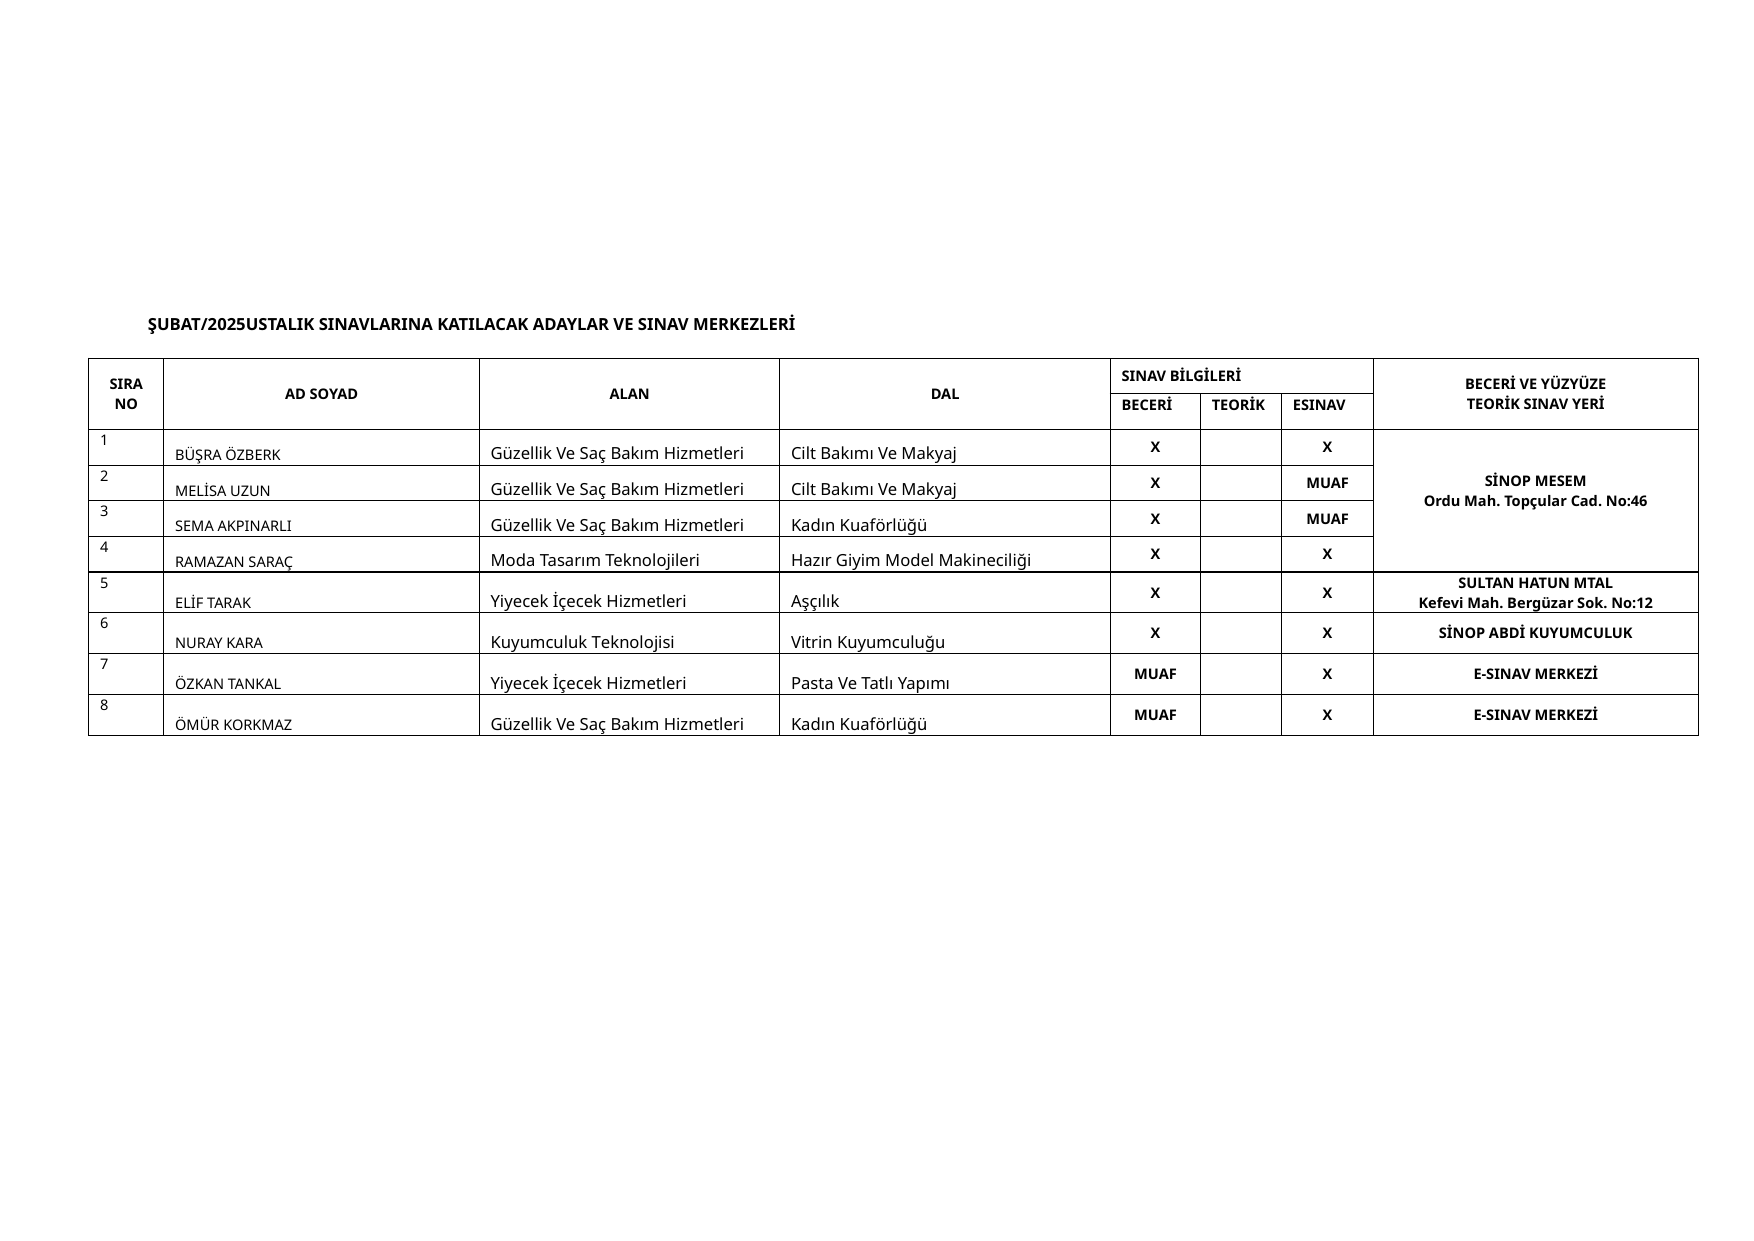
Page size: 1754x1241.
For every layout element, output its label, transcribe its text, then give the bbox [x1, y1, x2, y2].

table_cell 8 [89, 695, 163, 735]
table_cell 6 [89, 613, 163, 653]
table_cell ELİF TARAK [164, 573, 479, 612]
table_cell SİNOP MESEM Ordu Mah. Topçular Cad. No:46 [1374, 430, 1698, 571]
table_cell MUAF [1111, 654, 1200, 694]
table_cell Kadın Kuaförlüğü [780, 501, 1110, 536]
table_cell 4 [89, 537, 163, 571]
table_cell [1201, 537, 1281, 571]
table_cell X [1282, 654, 1373, 694]
table_cell Cilt Bakımı Ve Makyaj [780, 430, 1110, 464]
table_cell X [1111, 537, 1200, 571]
table_cell Güzellik Ve Saç Bakım Hizmetleri [480, 430, 779, 464]
table_cell BECERİ [1111, 394, 1200, 429]
table_cell 3 [89, 501, 163, 536]
table_cell SEMA AKPINARLI [164, 501, 479, 536]
table_header SIRA NO [89, 359, 163, 429]
table_cell [1201, 613, 1281, 653]
table_cell Cilt Bakımı Ve Makyaj [780, 466, 1110, 500]
table_cell X [1282, 613, 1373, 653]
table_cell [1201, 695, 1281, 735]
table_header AD SOYAD [164, 359, 479, 429]
table_header DAL [780, 359, 1110, 429]
table_cell RAMAZAN SARAÇ [164, 537, 479, 571]
text ŞUBAT/2025USTALIK SINAVLARINA KATILACAK ADAYLAR VE SINAV MERKEZLERİ [148, 312, 1606, 335]
table_cell 2 [89, 466, 163, 500]
table_cell 1 [89, 430, 163, 464]
table_cell Vitrin Kuyumculuğu [780, 613, 1110, 653]
table_cell X [1111, 430, 1200, 464]
table_cell X [1282, 695, 1373, 735]
table_cell Moda Tasarım Teknolojileri [480, 537, 779, 571]
table_cell Kadın Kuaförlüğü [780, 695, 1110, 735]
table_cell Hazır Giyim Model Makineciliği [780, 537, 1110, 571]
table_cell Aşçılık [780, 573, 1110, 612]
table_cell MUAF [1111, 695, 1200, 735]
table_cell [1201, 654, 1281, 694]
table_cell E-SINAV MERKEZİ [1374, 695, 1698, 735]
table_cell Güzellik Ve Saç Bakım Hizmetleri [480, 501, 779, 536]
table_cell Yiyecek İçecek Hizmetleri [480, 654, 779, 694]
table_cell MELİSA UZUN [164, 466, 479, 500]
table_header SINAV BİLGİLERİ [1111, 359, 1373, 393]
table_cell ÖZKAN TANKAL [164, 654, 479, 694]
table_cell ESINAV [1282, 394, 1373, 429]
table_header ALAN [480, 359, 779, 429]
table_cell Güzellik Ve Saç Bakım Hizmetleri [480, 466, 779, 500]
table_cell Kuyumculuk Teknolojisi [480, 613, 779, 653]
table_cell Yiyecek İçecek Hizmetleri [480, 573, 779, 612]
table_cell 7 [89, 654, 163, 694]
table_cell X [1111, 501, 1200, 536]
table_header BECERİ VE YÜZYÜZE TEORİK SINAV YERİ [1374, 359, 1698, 429]
table_cell X [1111, 466, 1200, 500]
table_cell 5 [89, 573, 163, 612]
table_cell SİNOP ABDİ KUYUMCULUK [1374, 613, 1698, 653]
table_cell [1201, 466, 1281, 500]
table_cell SULTAN HATUN MTAL Kefevi Mah. Bergüzar Sok. No:12 [1374, 573, 1698, 612]
table_cell [1201, 573, 1281, 612]
table_cell MUAF [1282, 466, 1373, 500]
table_cell X [1282, 537, 1373, 571]
table_cell Güzellik Ve Saç Bakım Hizmetleri [480, 695, 779, 735]
table_cell [1201, 501, 1281, 536]
table_cell E-SINAV MERKEZİ [1374, 654, 1698, 694]
table_cell X [1282, 573, 1373, 612]
table_cell BÜŞRA ÖZBERK [164, 430, 479, 464]
table_cell MUAF [1282, 501, 1373, 536]
table_cell X [1111, 573, 1200, 612]
table_cell X [1111, 613, 1200, 653]
table_cell NURAY KARA [164, 613, 479, 653]
table_cell Pasta Ve Tatlı Yapımı [780, 654, 1110, 694]
table_cell X [1282, 430, 1373, 464]
table_cell TEORİK [1201, 394, 1281, 429]
table_cell [1201, 430, 1281, 464]
table_cell ÖMÜR KORKMAZ [164, 695, 479, 735]
